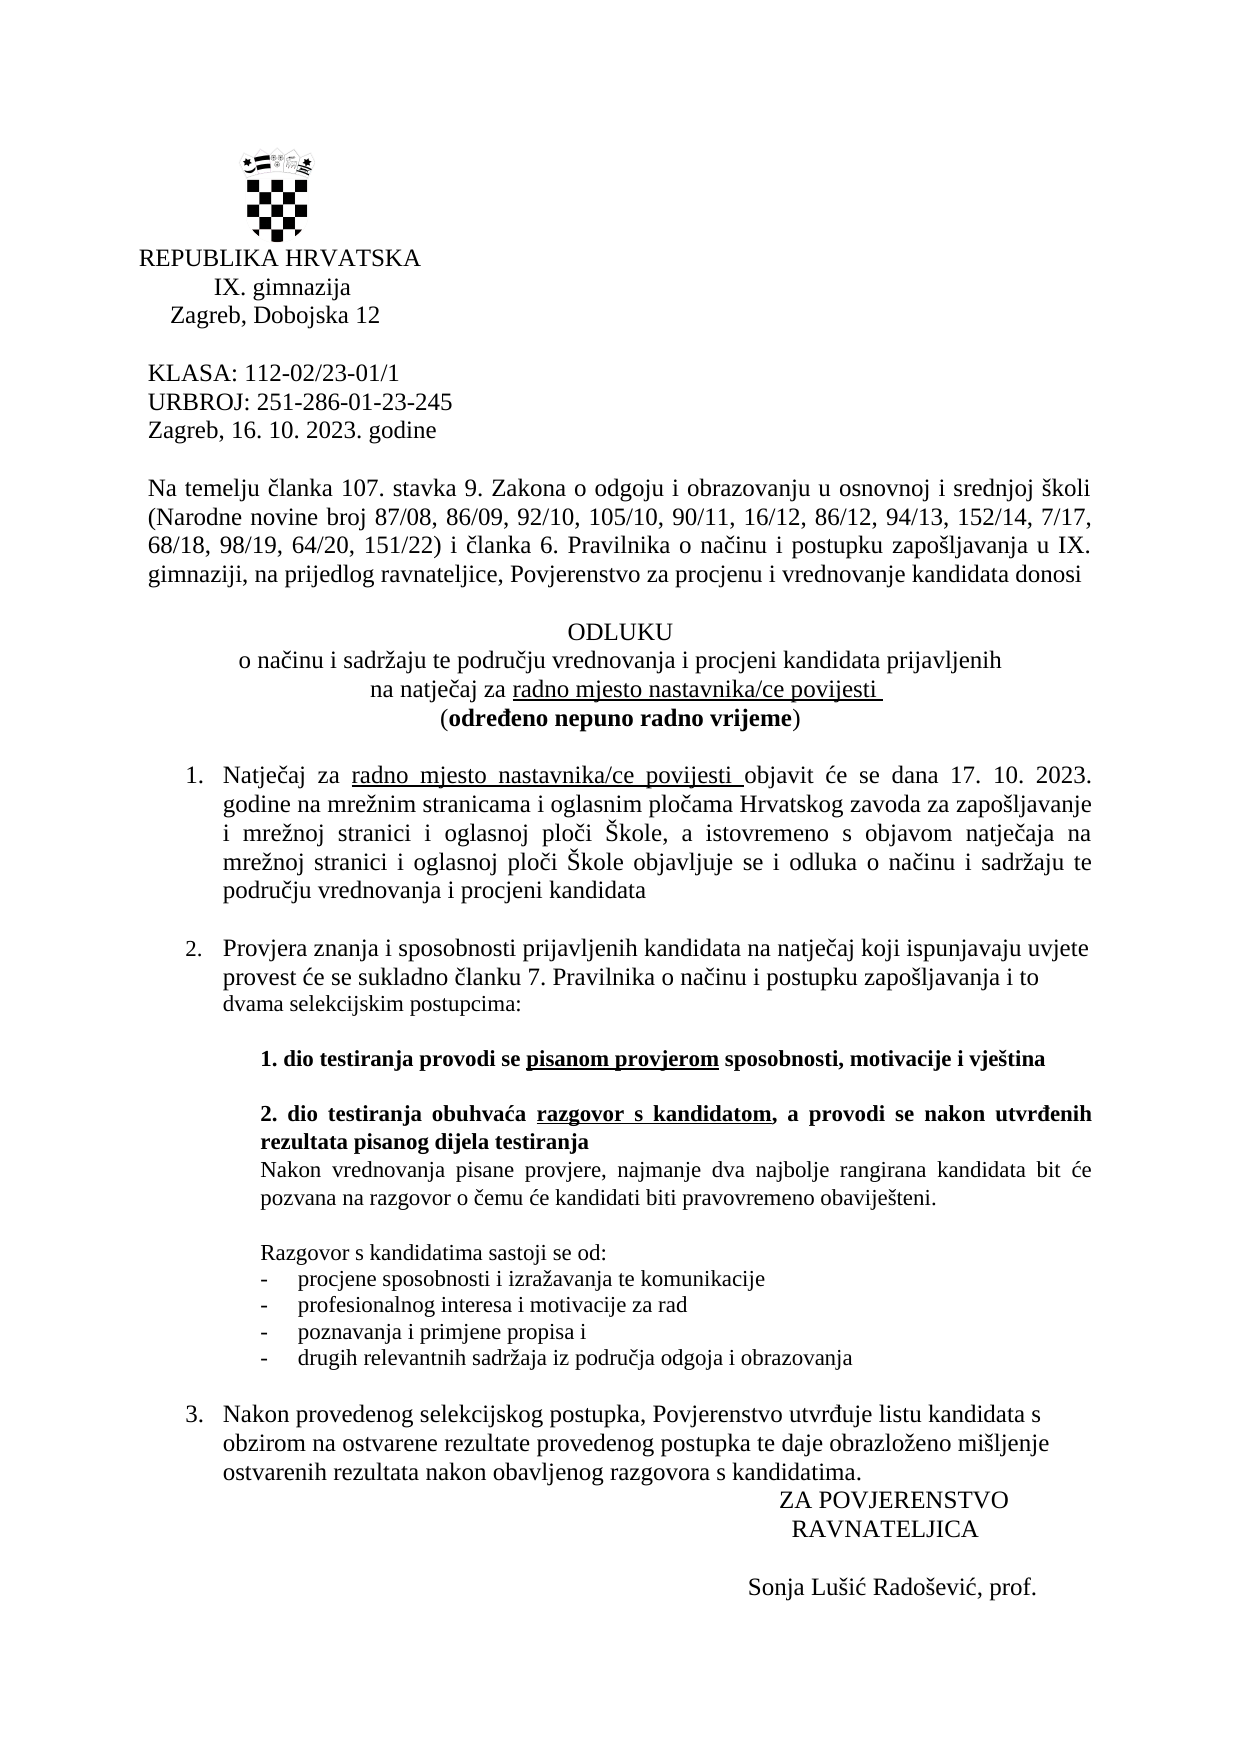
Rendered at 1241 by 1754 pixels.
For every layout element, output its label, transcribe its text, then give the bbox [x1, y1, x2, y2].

text IX. gimnazija [88, 272, 692, 300]
text ZA POVJERENSTVO [148, 1486, 1093, 1514]
list Nakon provedenog selekcijskog postupka, Povjerenstvo utvrđuje listu kandidata s obzirom na ostvarene rezultate provedenog postupka te daje obrazloženo mišljenje ostvarenih rezultata nakon obavljenog razgovora s kandidatima. [185, 1399, 1093, 1486]
text RAVNATELJICA [148, 1514, 1093, 1543]
list Natječaj za radno mjesto nastavnika/ce povijesti objavit će se dana 17. 10. 2023. godine na mrežnim stranicama i oglasnim pločama Hrvatskog zavoda za zapošljavanje i mrežnoj stranici i oglasnoj ploči Škole, a istovremeno s objavom natječaja na mrežnoj stranici i oglasnoj ploči Škole objavljuje se i odluka o načinu i sadržaju te području vrednovanja i procjeni kandidata [185, 760, 1093, 904]
text 2. dio testiranja obuhvaća razgovor s kandidatom, a provodi se nakon utvrđenih rezultata pisanog dijela testiranja [260, 1100, 1093, 1154]
text REPUBLIKA HRVATSKA [88, 243, 692, 272]
text 1. dio testiranja provodi se pisanom provjerom sposobnosti, motivacije i vještina [260, 1046, 1093, 1072]
text ODLUKU [148, 617, 1093, 645]
list Provjera znanja i sposobnosti prijavljenih kandidata na natječaj koji ispunjavaju uvjete provest će se sukladno članku 7. Pravilnika o načinu i postupku zapošljavanja i to dvama selekcijskim postupcima: [185, 933, 1093, 1017]
text na natječaj za radno mjesto nastavnika/ce povijesti [148, 674, 1093, 703]
text o načinu i sadržaju te području vrednovanja i procjeni kandidata prijavljenih [148, 645, 1093, 674]
text Na temelju članka 107. stavka 9. Zakona o odgoju i obrazovanju u osnovnoj i srednjoj školi (Narodne novine broj 87/08, 86/09, 92/10, 105/10, 90/11, 16/12, 86/12, 94/13, 152/14, 7/17, 68/18, 98/19, 64/20, 151/22) i članka 6. Pravilnika o načinu i postupku zapošljavanja u IX. gimnaziji, na prijedlog ravnateljice, Povjerenstvo za procjenu i vrednovanje kandidata donosi [148, 473, 1093, 588]
text Sonja Lušić Radošević, prof. [148, 1572, 1093, 1601]
text URBROJ: 251-286-01-23-245 [148, 387, 1093, 415]
text (određeno nepuno radno vrijeme) [148, 703, 1093, 732]
text KLASA: 112-02/23-01/1 [148, 358, 1093, 387]
list drugih relevantnih sadržaja iz područja odgoja i obrazovanja [260, 1344, 1093, 1371]
text Zagreb, Dobojska 12 [88, 300, 692, 329]
list poznavanja i primjene propisa i [260, 1318, 1093, 1344]
text Nakon vrednovanja pisane provjere, najmanje dva najbolje rangirana kandidata bit će pozvana na razgovor o čemu će kandidati biti pravovremeno obaviješteni. [260, 1156, 1093, 1211]
list procjene sposobnosti i izražavanja te komunikacije [260, 1265, 1093, 1292]
text Zagreb, 16. 10. 2023. godine [148, 415, 1093, 444]
list profesionalnog interesa i motivacije za rad [260, 1292, 1093, 1318]
text Razgovor s kandidatima sastoji se od: [186, 1239, 1093, 1265]
